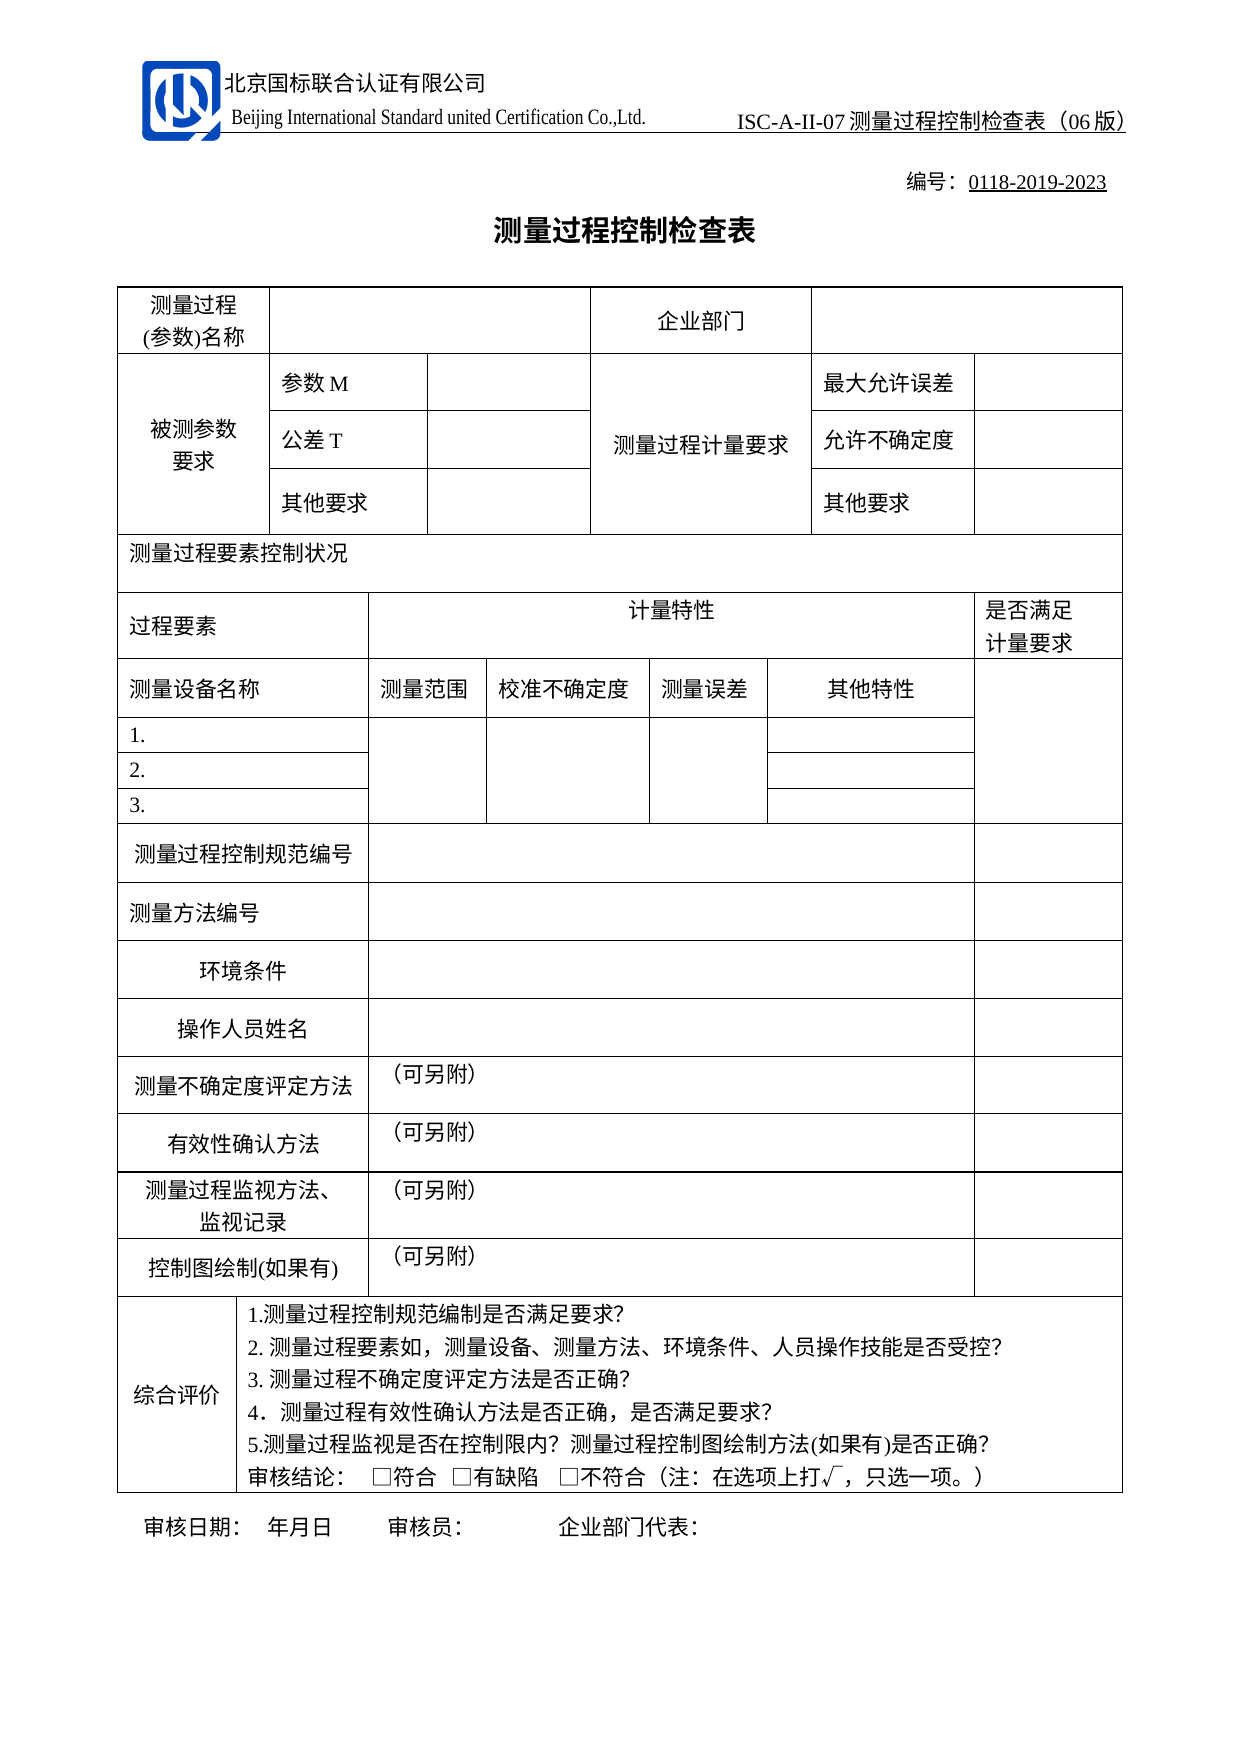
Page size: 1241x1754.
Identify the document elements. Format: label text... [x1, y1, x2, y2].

table_cell [369, 883, 974, 940]
table_cell 公差T [270, 411, 427, 468]
table_cell [975, 1239, 1122, 1296]
table_cell 最大允许误差 [812, 354, 974, 410]
table_cell [650, 718, 767, 823]
table_cell 参数M [270, 354, 427, 410]
table_cell 2. [118, 753, 368, 788]
table_cell （可另附） [369, 1114, 974, 1171]
table_header 企业部门 [591, 288, 811, 352]
table_header [270, 288, 590, 352]
table_cell 是否满足 计量要求 [975, 593, 1122, 658]
table_cell 操作人员姓名 [118, 999, 368, 1056]
table_cell 测量过程计量要求 [591, 354, 811, 534]
table_cell [975, 883, 1122, 940]
table_cell 过程要素 [118, 593, 368, 658]
table_cell 测量过程要素控制状况 [118, 535, 1122, 592]
table_cell [369, 718, 486, 823]
table_cell [975, 659, 1122, 823]
table_cell 综合评价 [118, 1297, 236, 1492]
table_cell [768, 718, 974, 752]
table_cell [975, 999, 1122, 1056]
table_cell 其他要求 [812, 469, 974, 534]
table_cell [369, 824, 974, 882]
picture [142, 61, 221, 141]
table_header 测量过程 (参数)名称 [118, 288, 269, 352]
table_cell 测量不确定度评定方法 [118, 1057, 368, 1113]
table_cell （可另附） [369, 1173, 974, 1237]
table_cell 控制图绘制(如果有) [118, 1239, 368, 1296]
table_cell [975, 1173, 1122, 1237]
table_cell 测量方法编号 [118, 883, 368, 940]
table_cell 1.测量过程控制规范编制是否满足要求？ 2. 测量过程要素如，测量设备、测量方法、环境条件、人员操作技能是否受控？ 3. 测量过程不确定度评定方法是否正确？ 4．测量过程有效性确认方法是否正确，是否满足要求？ 5.测量过程监视是否在控制限内？测量过程控制图绘制方法(如果有)是否正确？ 审核结论： □符合 □有缺陷 □不符合（注：在选项上打√，只选一项。） [237, 1297, 1122, 1492]
table_cell 1. [118, 718, 368, 752]
table_cell （可另附） [369, 1239, 974, 1296]
table_header [812, 288, 1122, 352]
table_cell [975, 1114, 1122, 1171]
table_cell 允许不确定度 [812, 411, 974, 468]
table_cell 3. [118, 789, 368, 823]
table_cell 有效性确认方法 [118, 1114, 368, 1171]
table_cell [975, 411, 1122, 468]
table_cell 被测参数 要求 [118, 354, 269, 534]
table_cell [428, 411, 590, 468]
table_cell 测量误差 [650, 659, 767, 717]
table_cell 测量过程控制规范编号 [118, 824, 368, 882]
table_cell [428, 354, 590, 410]
table_cell 测量设备名称 [118, 659, 368, 717]
table_cell 测量范围 [369, 659, 486, 717]
table_cell [975, 354, 1122, 410]
table_cell [975, 941, 1122, 998]
table_cell （可另附） [369, 1057, 974, 1113]
text 审核日期： 年月日 审核员： 企业部门代表： [144, 1509, 1106, 1542]
table_cell 其他要求 [270, 469, 427, 534]
table_cell 其他特性 [768, 659, 974, 717]
table_cell 环境条件 [118, 941, 368, 998]
table_cell [768, 753, 974, 788]
table_cell 测量过程监视方法、 监视记录 [118, 1173, 368, 1237]
table_cell [428, 469, 590, 534]
table_cell [369, 941, 974, 998]
table_cell [487, 718, 649, 823]
table_cell [975, 1057, 1122, 1113]
text 测量过程控制检查表 [144, 196, 1106, 261]
table_cell 校准不确定度 [487, 659, 649, 717]
text 编号：0118-2019-2023 [144, 164, 1106, 196]
table_cell [369, 999, 974, 1056]
table_cell [975, 469, 1122, 534]
table_cell [975, 824, 1122, 882]
table_cell 计量特性 [369, 593, 974, 658]
table_cell [768, 789, 974, 823]
